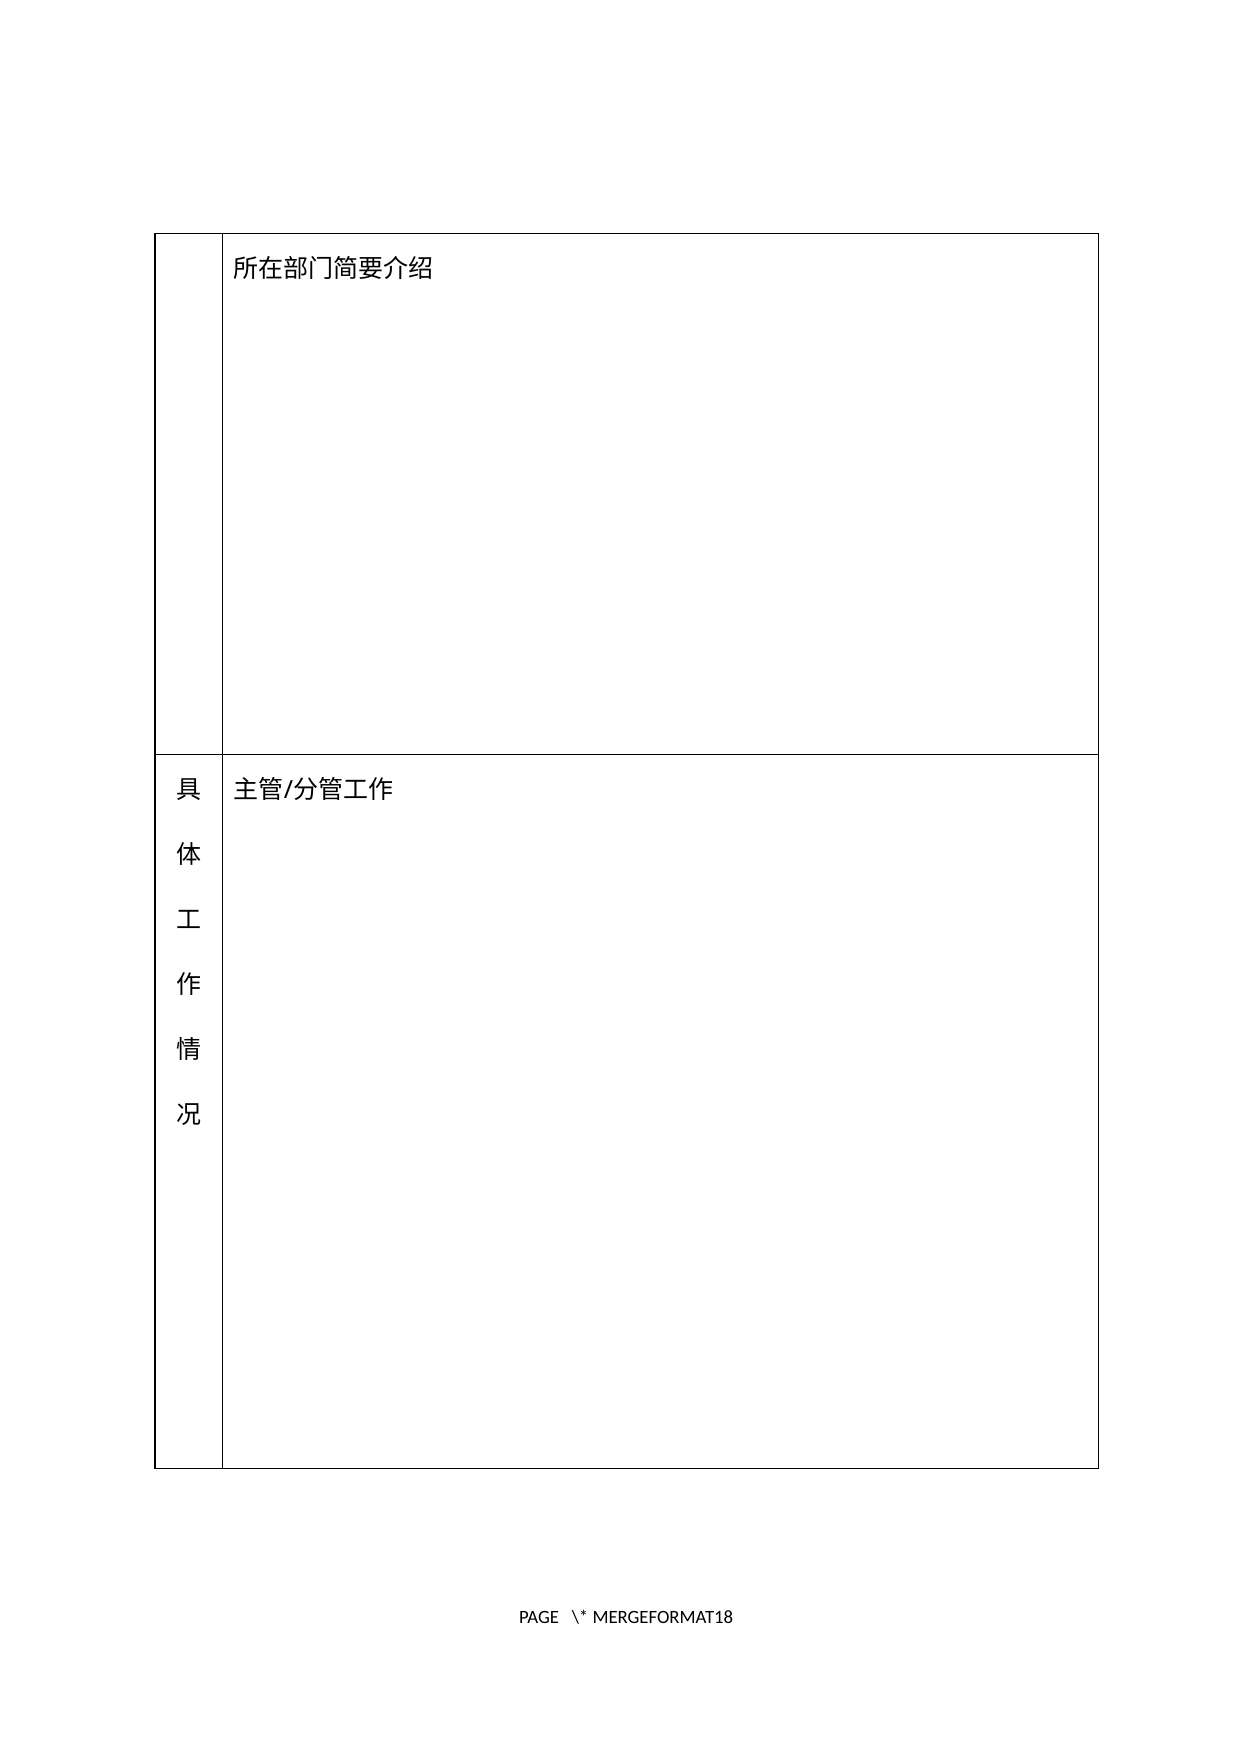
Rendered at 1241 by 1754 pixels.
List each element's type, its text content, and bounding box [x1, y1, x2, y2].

table_cell 所在部门简要介绍 [223, 234, 1098, 754]
table_cell 具体工作情况 [156, 755, 222, 1467]
table_cell 主管/分管工作 [223, 755, 1098, 1467]
